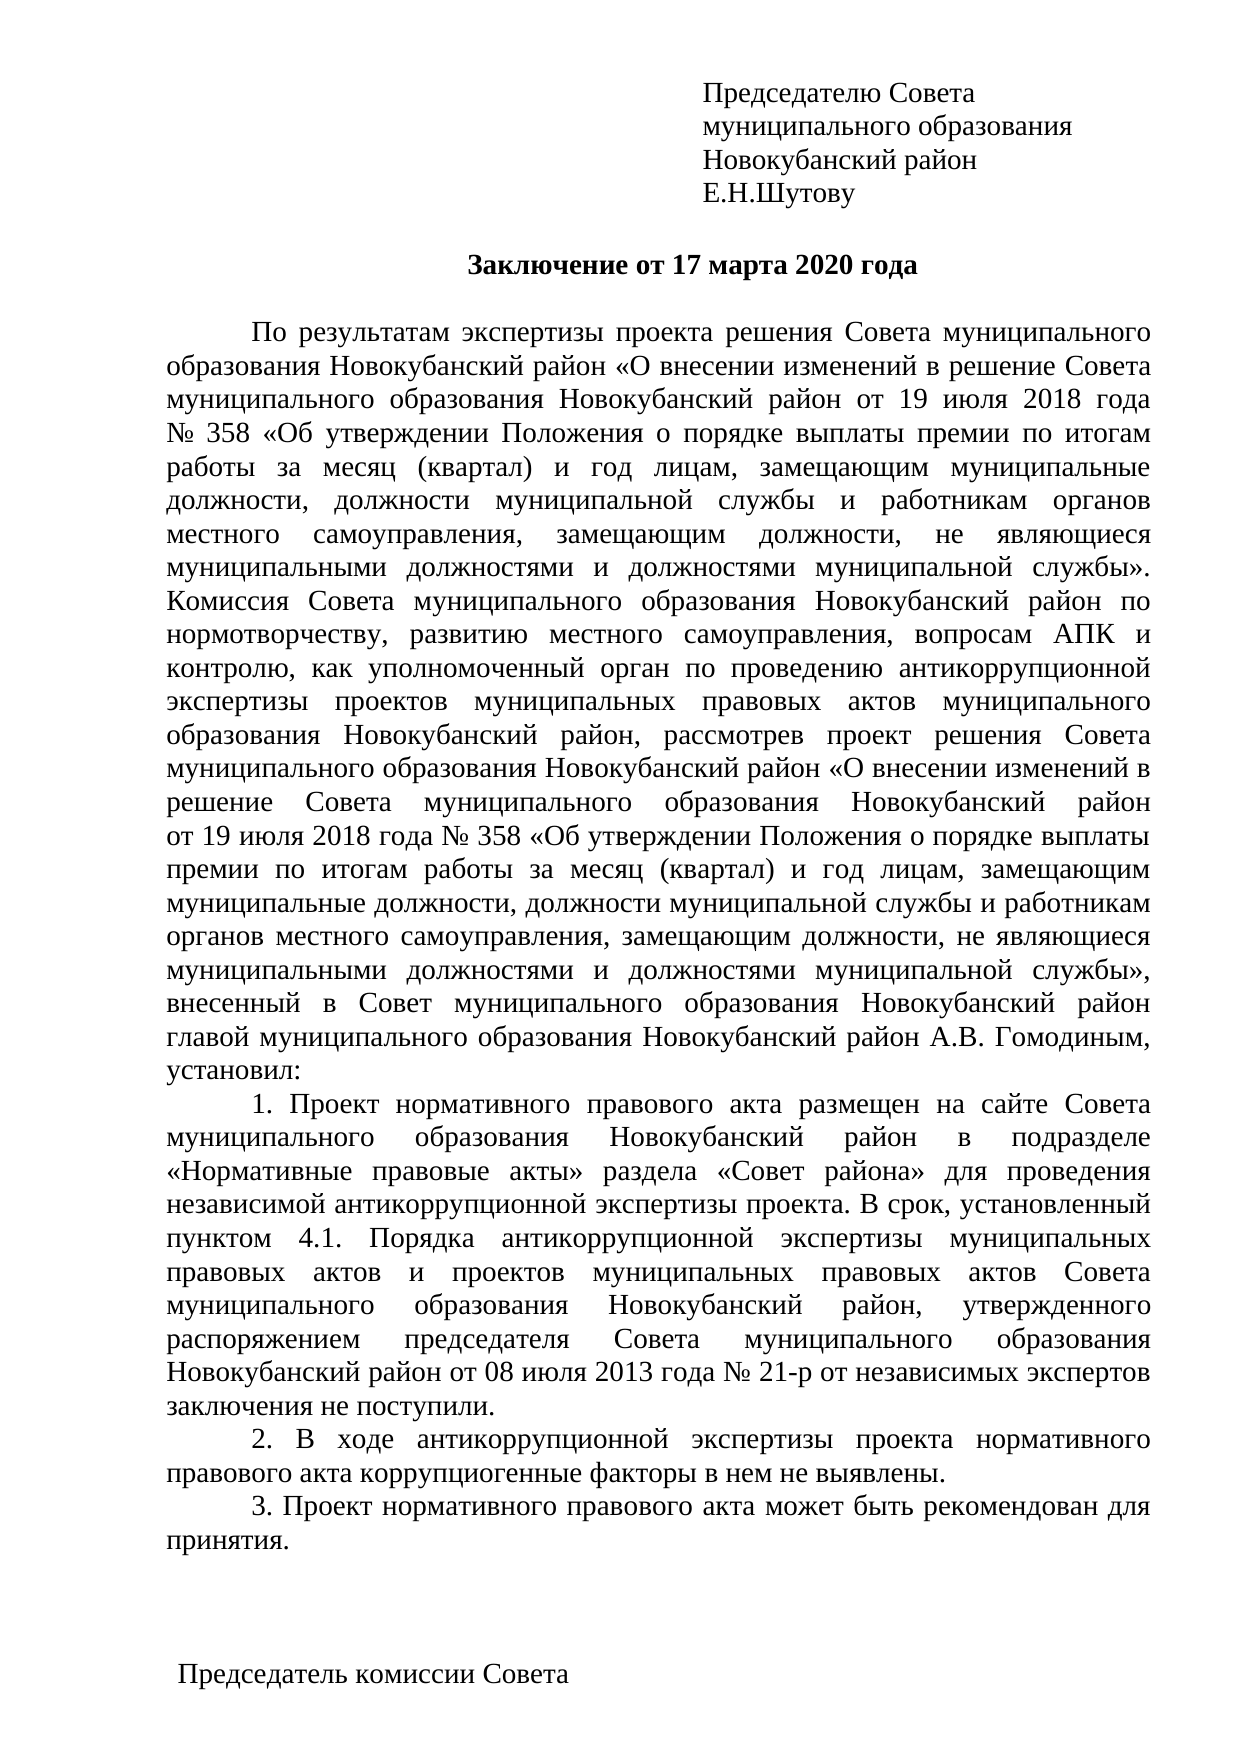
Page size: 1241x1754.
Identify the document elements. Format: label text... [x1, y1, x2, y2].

text 2. В ходе антикоррупционной экспертизы проекта нормативного правового акта коррупциогенные факторы в нем не выявлены. [166, 1421, 1152, 1488]
text Председатель комиссии Совета [177, 1656, 1152, 1690]
text Заключение от 17 марта 2020 года [177, 247, 1152, 281]
text Е.Н.Шутову [702, 176, 1152, 209]
text По результатам экспертизы проекта решения Совета муниципального образования Новокубанский район «О внесении изменений в решение Совета муниципального образования Новокубанский район от 19 июля 2018 года № 358 «Об утверждении Положения о порядке выплаты премии по итогам работы за месяц (квартал) и год лицам, замещающим муниципальные должности, должности муниципальной службы и работникам органов местного самоуправления, замещающим должности, не являющиеся муниципальными должностями и должностями муниципальной службы». Комиссия Совета муниципального образования Новокубанский район по нормотворчеству, развитию местного самоуправления, вопросам АПК и контролю, как уполномоченный орган по проведению антикоррупционной экспертизы проектов муниципальных правовых актов муниципального образования Новокубанский район, рассмотрев проект решения Совета муниципального образования Новокубанский район «О внесении изменений в решение Совета муниципального образования Новокубанский район от 19 июля 2018 года № 358 «Об утверждении Положения о порядке выплаты премии по итогам работы за месяц (квартал) и год лицам, замещающим муниципальные должности, должности муниципальной службы и работникам органов местного самоуправления, замещающим должности, не являющиеся муниципальными должностями и должностями муниципальной службы», внесенный в Совет муниципального образования Новокубанский район главой муниципального образования Новокубанский район А.В. Гомодиным, установил: [166, 314, 1152, 1086]
text Председателю Совета муниципального образования Новокубанский район [702, 75, 1152, 176]
text 1. Проект нормативного правового акта размещен на сайте Совета муниципального образования Новокубанский район в подразделе «Нормативные правовые акты» раздела «Совет района» для проведения независимой антикоррупционной экспертизы проекта. В срок, установленный пунктом 4.1. Порядка антикоррупционной экспертизы муниципальных правовых актов и проектов муниципальных правовых актов Совета муниципального образования Новокубанский район, утвержденного распоряжением председателя Совета муниципального образования Новокубанский район от 08 июля 2013 года № 21-р от независимых экспертов заключения не поступили. [166, 1086, 1152, 1421]
text 3. Проект нормативного правового акта может быть рекомендован для принятия. [166, 1488, 1152, 1556]
